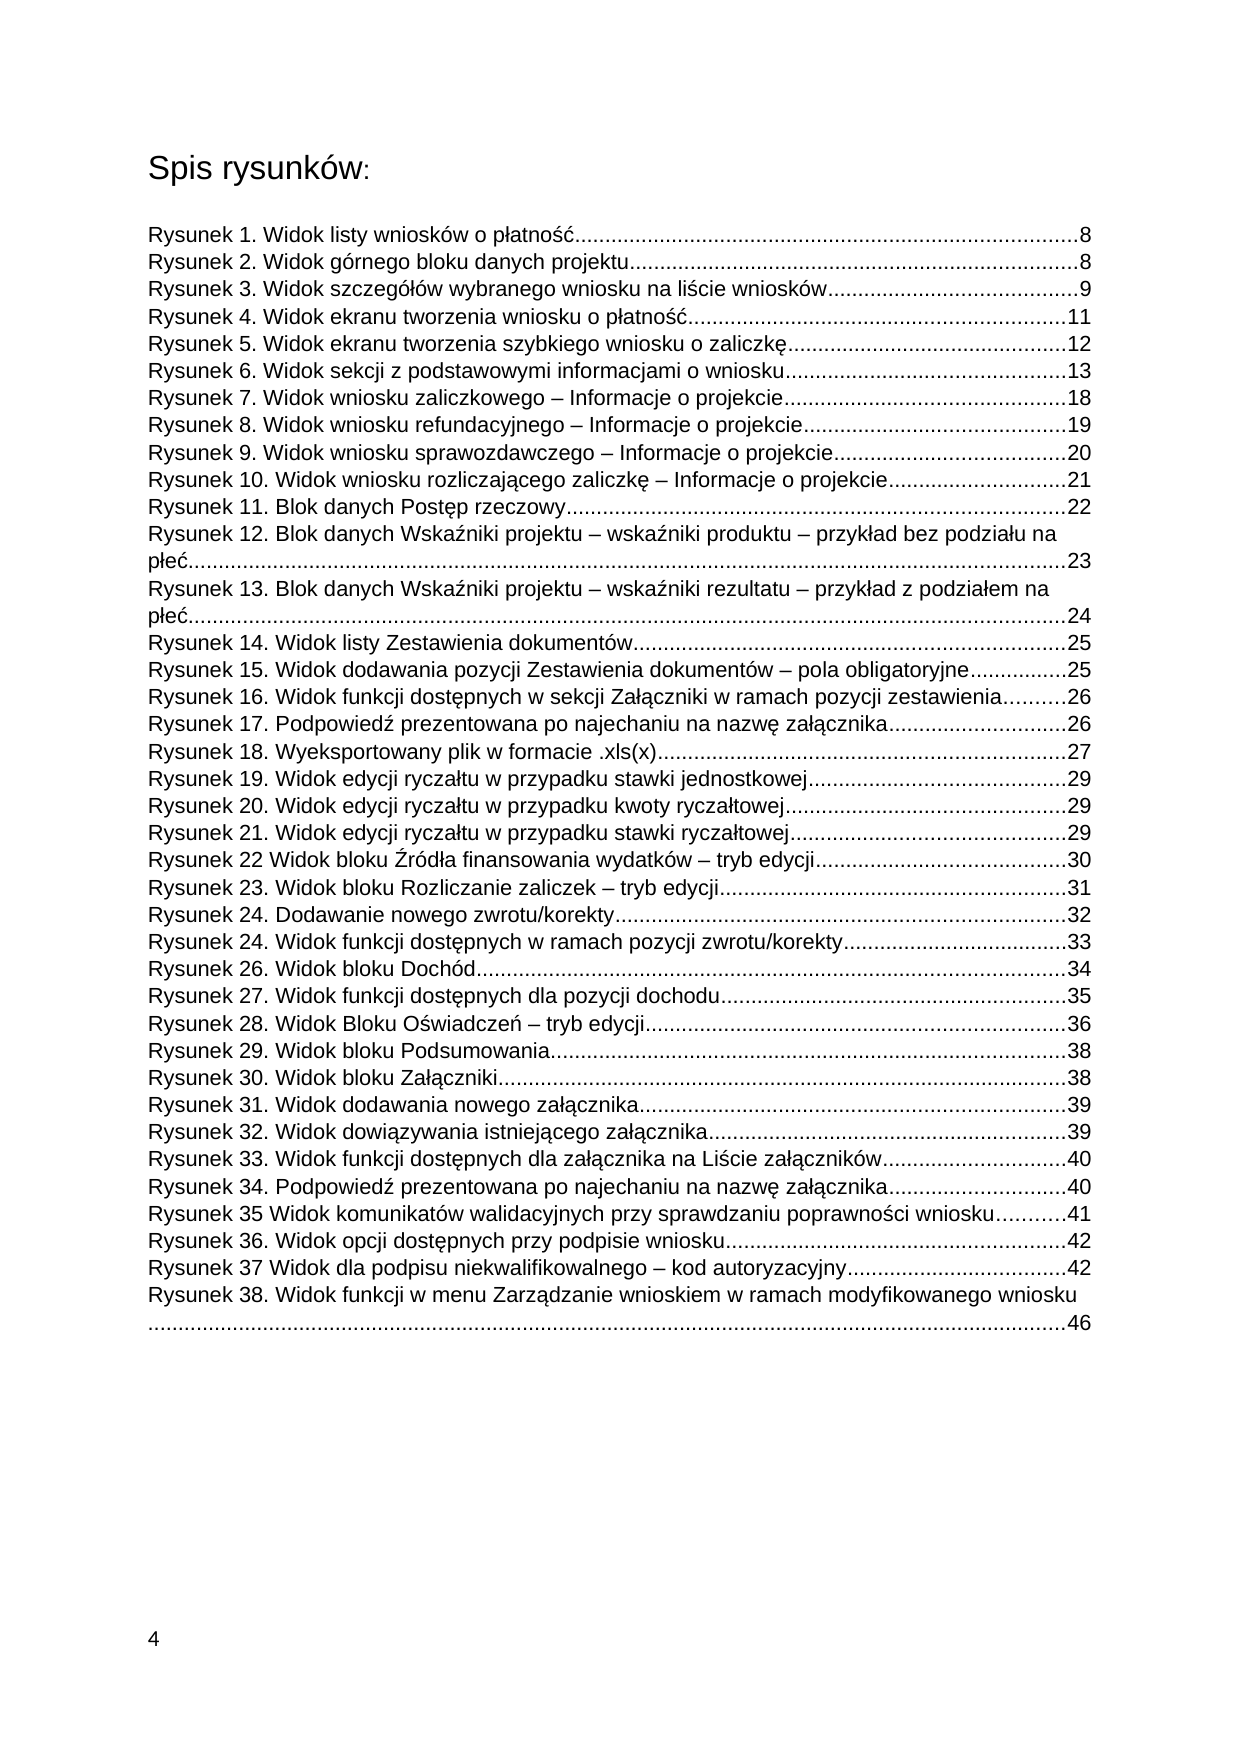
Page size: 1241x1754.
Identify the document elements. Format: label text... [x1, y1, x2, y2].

text Rysunek 27. Widok funkcji dostępnych dla pozycji dochodu 35 [148, 983, 1092, 1008]
text Rysunek 26. Widok bloku Dochód 34 [148, 956, 1092, 981]
text Rysunek 8. Widok wniosku refundacyjnego – Informacje o projekcie 19 [148, 412, 1092, 437]
text Rysunek 34. Podpowiedź prezentowana po najechaniu na nazwę załącznika 40 [148, 1173, 1092, 1199]
text Rysunek 38. Widok funkcji w menu Zarządzanie wnioskiem w ramach modyfikowanego wniosku 46 [148, 1282, 1092, 1335]
text Rysunek 18. Wyeksportowany plik w formacie .xls(x) 27 [148, 738, 1092, 764]
text Rysunek 30. Widok bloku Załączniki 38 [148, 1065, 1092, 1090]
text Rysunek 21. Widok edycji ryczałtu w przypadku stawki ryczałtowej 29 [148, 820, 1092, 845]
text Rysunek 22 Widok bloku Źródła finansowania wydatków – tryb edycji 30 [148, 847, 1092, 872]
text Rysunek 4. Widok ekranu tworzenia wniosku o płatność 11 [148, 303, 1092, 329]
text Rysunek 6. Widok sekcji z podstawowymi informacjami o wniosku 13 [148, 358, 1092, 383]
text Rysunek 23. Widok bloku Rozliczanie zaliczek – tryb edycji 31 [148, 874, 1092, 900]
text Rysunek 19. Widok edycji ryczałtu w przypadku stawki jednostkowej 29 [148, 766, 1092, 791]
text Rysunek 12. Blok danych Wskaźniki projektu – wskaźniki produktu – przykład bez podziału na płeć 23 [148, 521, 1092, 573]
text Rysunek 9. Widok wniosku sprawozdawczego – Informacje o projekcie 20 [148, 439, 1092, 465]
text Rysunek 2. Widok górnego bloku danych projektu 8 [148, 249, 1092, 274]
text Rysunek 14. Widok listy Zestawienia dokumentów 25 [148, 630, 1092, 655]
text Rysunek 29. Widok bloku Podsumowania 38 [148, 1038, 1092, 1063]
text Rysunek 10. Widok wniosku rozliczającego zaliczkę – Informacje o projekcie 21 [148, 467, 1092, 492]
text Rysunek 16. Widok funkcji dostępnych w sekcji Załączniki w ramach pozycji zestawienia 26 [148, 684, 1092, 709]
text Rysunek 36. Widok opcji dostępnych przy podpisie wniosku 42 [148, 1228, 1092, 1253]
text Rysunek 31. Widok dodawania nowego załącznika 39 [148, 1092, 1092, 1117]
text Rysunek 37 Widok dla podpisu niekwalifikowalnego – kod autoryzacyjny 42 [148, 1255, 1092, 1280]
text Rysunek 35 Widok komunikatów walidacyjnych przy sprawdzaniu poprawności wniosku 41 [148, 1201, 1092, 1226]
text Rysunek 28. Widok Bloku Oświadczeń – tryb edycji 36 [148, 1010, 1092, 1036]
text Rysunek 24. Widok funkcji dostępnych w ramach pozycji zwrotu/korekty 33 [148, 929, 1092, 954]
text Rysunek 17. Podpowiedź prezentowana po najechaniu na nazwę załącznika 26 [148, 711, 1092, 737]
text Rysunek 15. Widok dodawania pozycji Zestawienia dokumentów – pola obligatoryjne 25 [148, 657, 1092, 682]
text Rysunek 13. Blok danych Wskaźniki projektu – wskaźniki rezultatu – przykład z podziałem na płeć 24 [148, 575, 1092, 628]
text Rysunek 33. Widok funkcji dostępnych dla załącznika na Liście załączników 40 [148, 1146, 1092, 1172]
text Rysunek 24. Dodawanie nowego zwrotu/korekty 32 [148, 902, 1092, 927]
text Rysunek 3. Widok szczegółów wybranego wniosku na liście wniosków 9 [148, 276, 1092, 302]
text Rysunek 5. Widok ekranu tworzenia szybkiego wniosku o zaliczkę 12 [148, 331, 1092, 356]
text Spis rysunków: [148, 148, 1092, 186]
text Rysunek 7. Widok wniosku zaliczkowego – Informacje o projekcie 18 [148, 385, 1092, 410]
text Rysunek 1. Widok listy wniosków o płatność 8 [148, 222, 1092, 247]
text Rysunek 20. Widok edycji ryczałtu w przypadku kwoty ryczałtowej 29 [148, 793, 1092, 818]
text Rysunek 32. Widok dowiązywania istniejącego załącznika 39 [148, 1119, 1092, 1144]
text Rysunek 11. Blok danych Postęp rzeczowy 22 [148, 494, 1092, 519]
